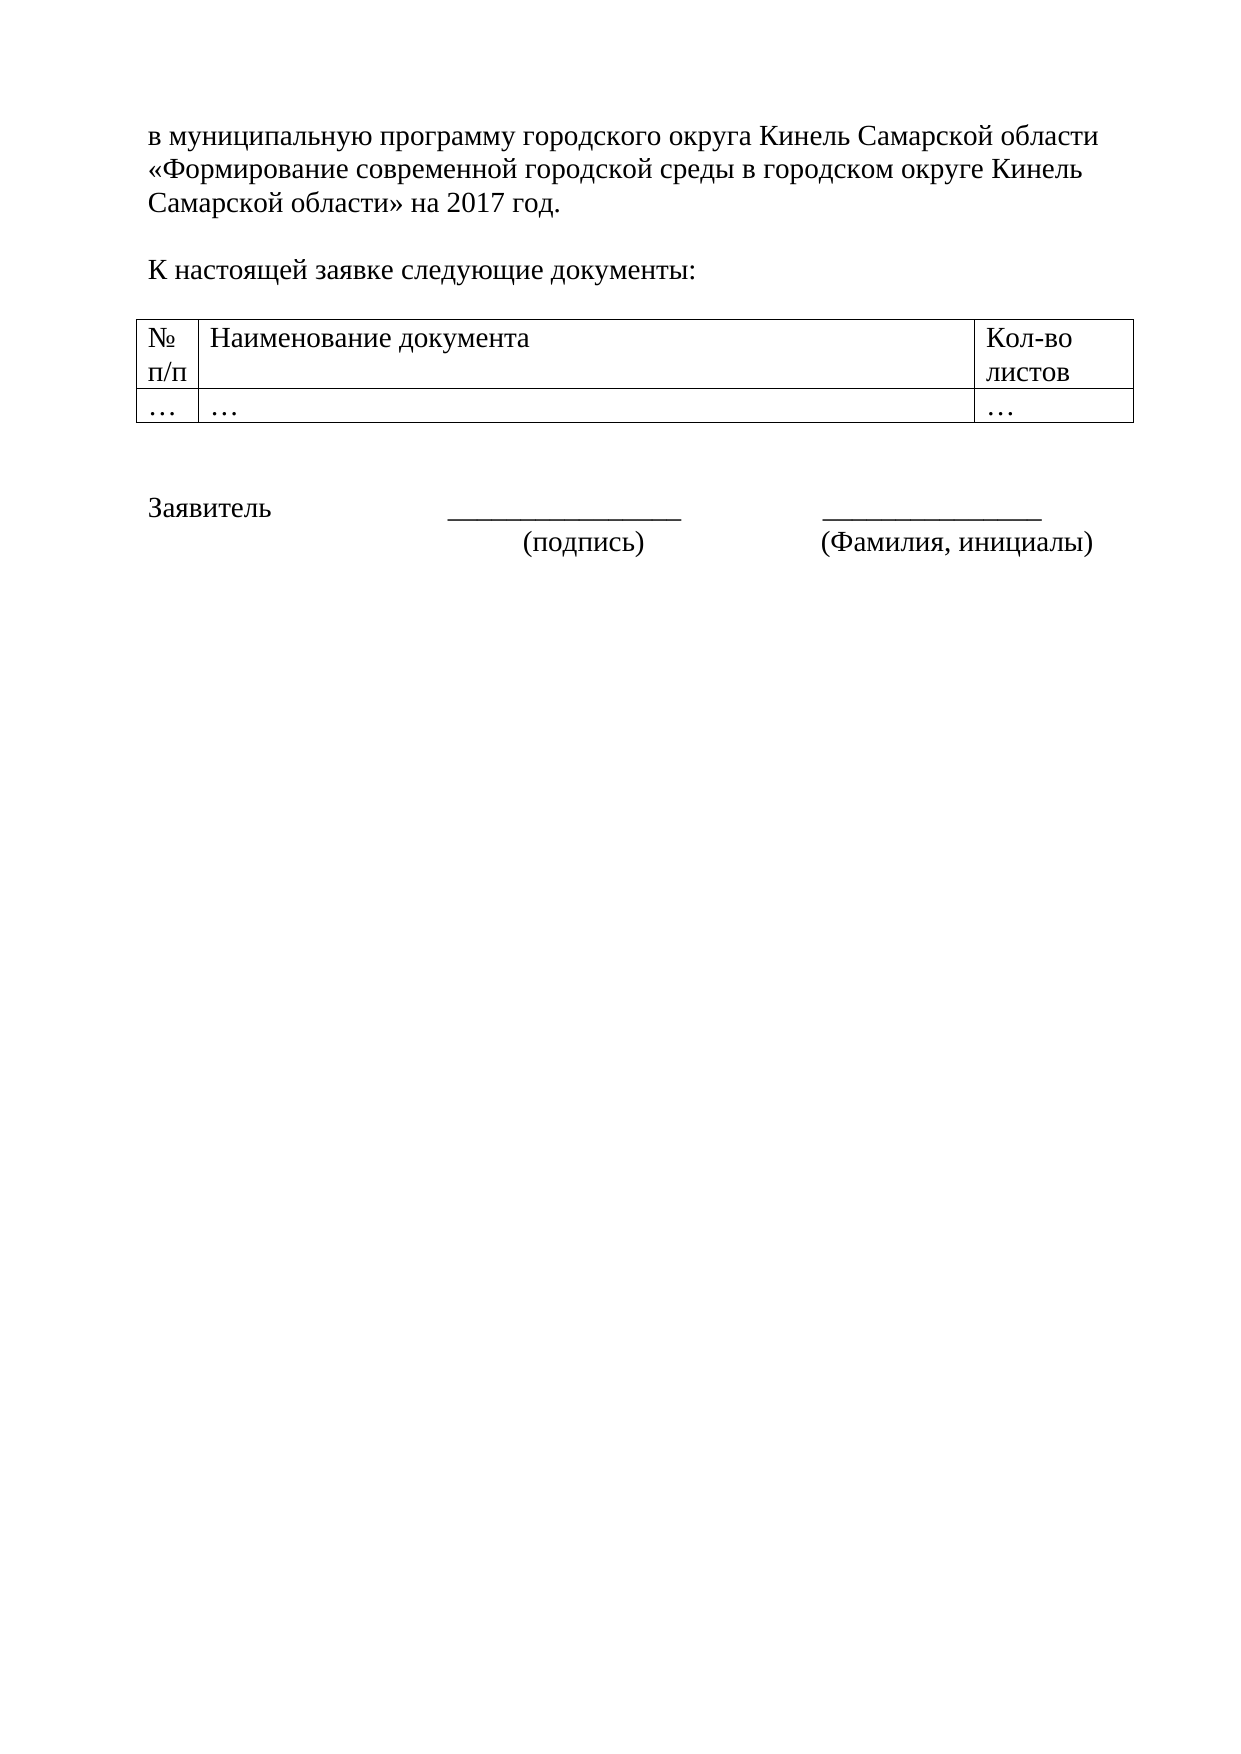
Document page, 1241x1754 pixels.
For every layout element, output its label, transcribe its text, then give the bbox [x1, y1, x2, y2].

text в муниципальную программу городского округа Кинель Самарской области «Формирование современной городской среды в городском округе Кинель Самарской области» на 2017 год. [148, 118, 1122, 219]
text (подпись) (Фамилия, инициалы) [148, 524, 1122, 557]
text К настоящей заявке следующие документы: [148, 252, 1122, 286]
table_header Кол-во листов [975, 320, 1133, 387]
table_header Наименование документа [199, 320, 974, 387]
text Заявитель ________________ _______________ [148, 490, 1122, 524]
table_cell … [199, 389, 974, 422]
table_header № п/п [137, 320, 198, 387]
table_cell … [975, 389, 1133, 422]
table_cell … [137, 389, 198, 422]
